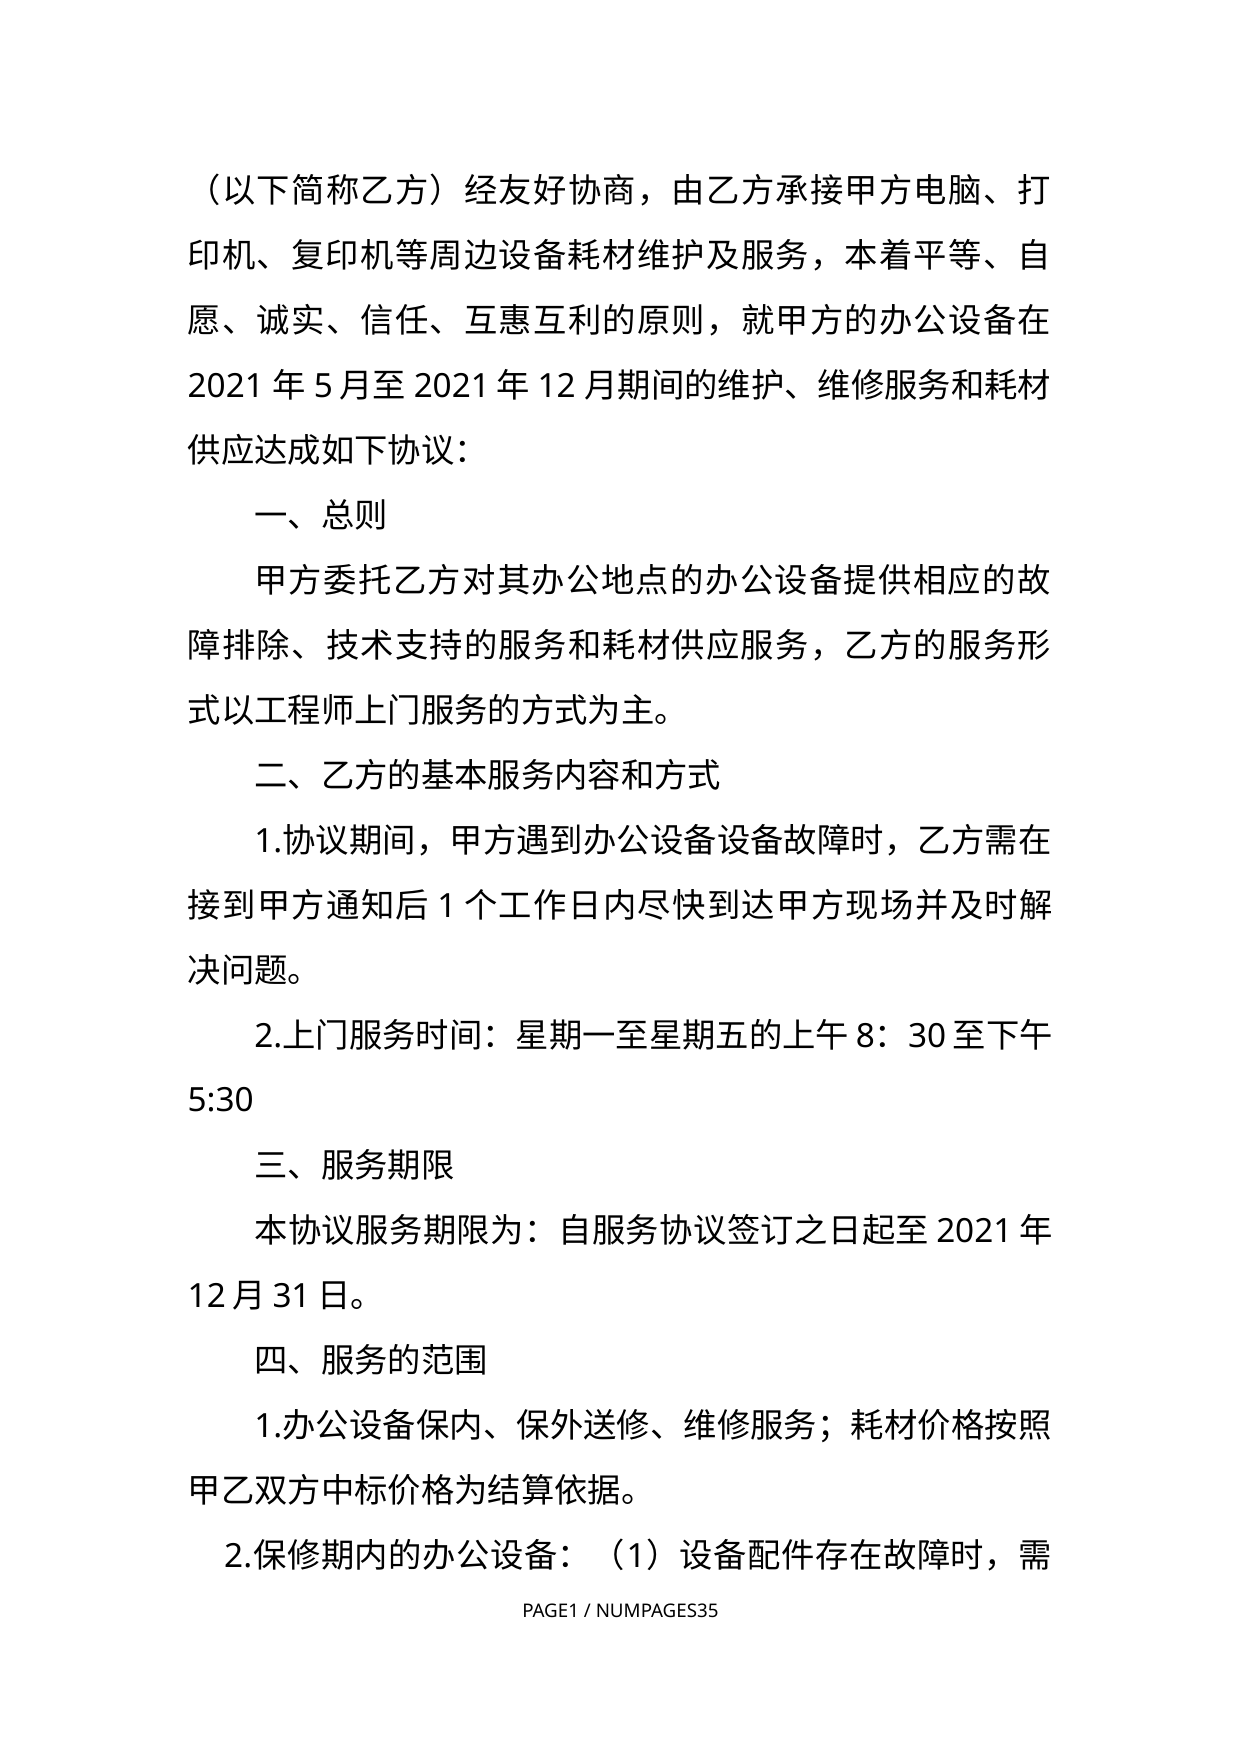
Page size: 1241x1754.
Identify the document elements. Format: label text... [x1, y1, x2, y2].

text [187, 1521, 1053, 1586]
text 甲方委托乙方对其办公地点的办公设备提供相应的故障排除、技术支持的服务和耗材供应服务，乙方的服务形式以工程师上门服务的方式为主。 [187, 546, 1053, 741]
text 1.协议期间，甲方遇到办公设备设备故障时，乙方需在接到甲方通知后1个工作日内尽快到达甲方现场并及时解决问题。 [187, 806, 1053, 1001]
text 1.办公设备保内、保外送修、维修服务；耗材价格按照甲乙双方中标价格为结算依据。 [187, 1391, 1053, 1521]
text 四、服务的范围 [187, 1326, 1053, 1391]
text 2.上门服务时间：星期一至星期五的上午8：30至下午5:30 [187, 1001, 1053, 1131]
text 三、服务期限 [187, 1131, 1053, 1196]
text 二、乙方的基本服务内容和方式 [187, 741, 1053, 806]
text 一、总则 [187, 481, 1053, 546]
text 本协议服务期限为：自服务协议签订之日起至2021年12月31日。 [187, 1196, 1053, 1326]
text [187, 156, 1053, 481]
